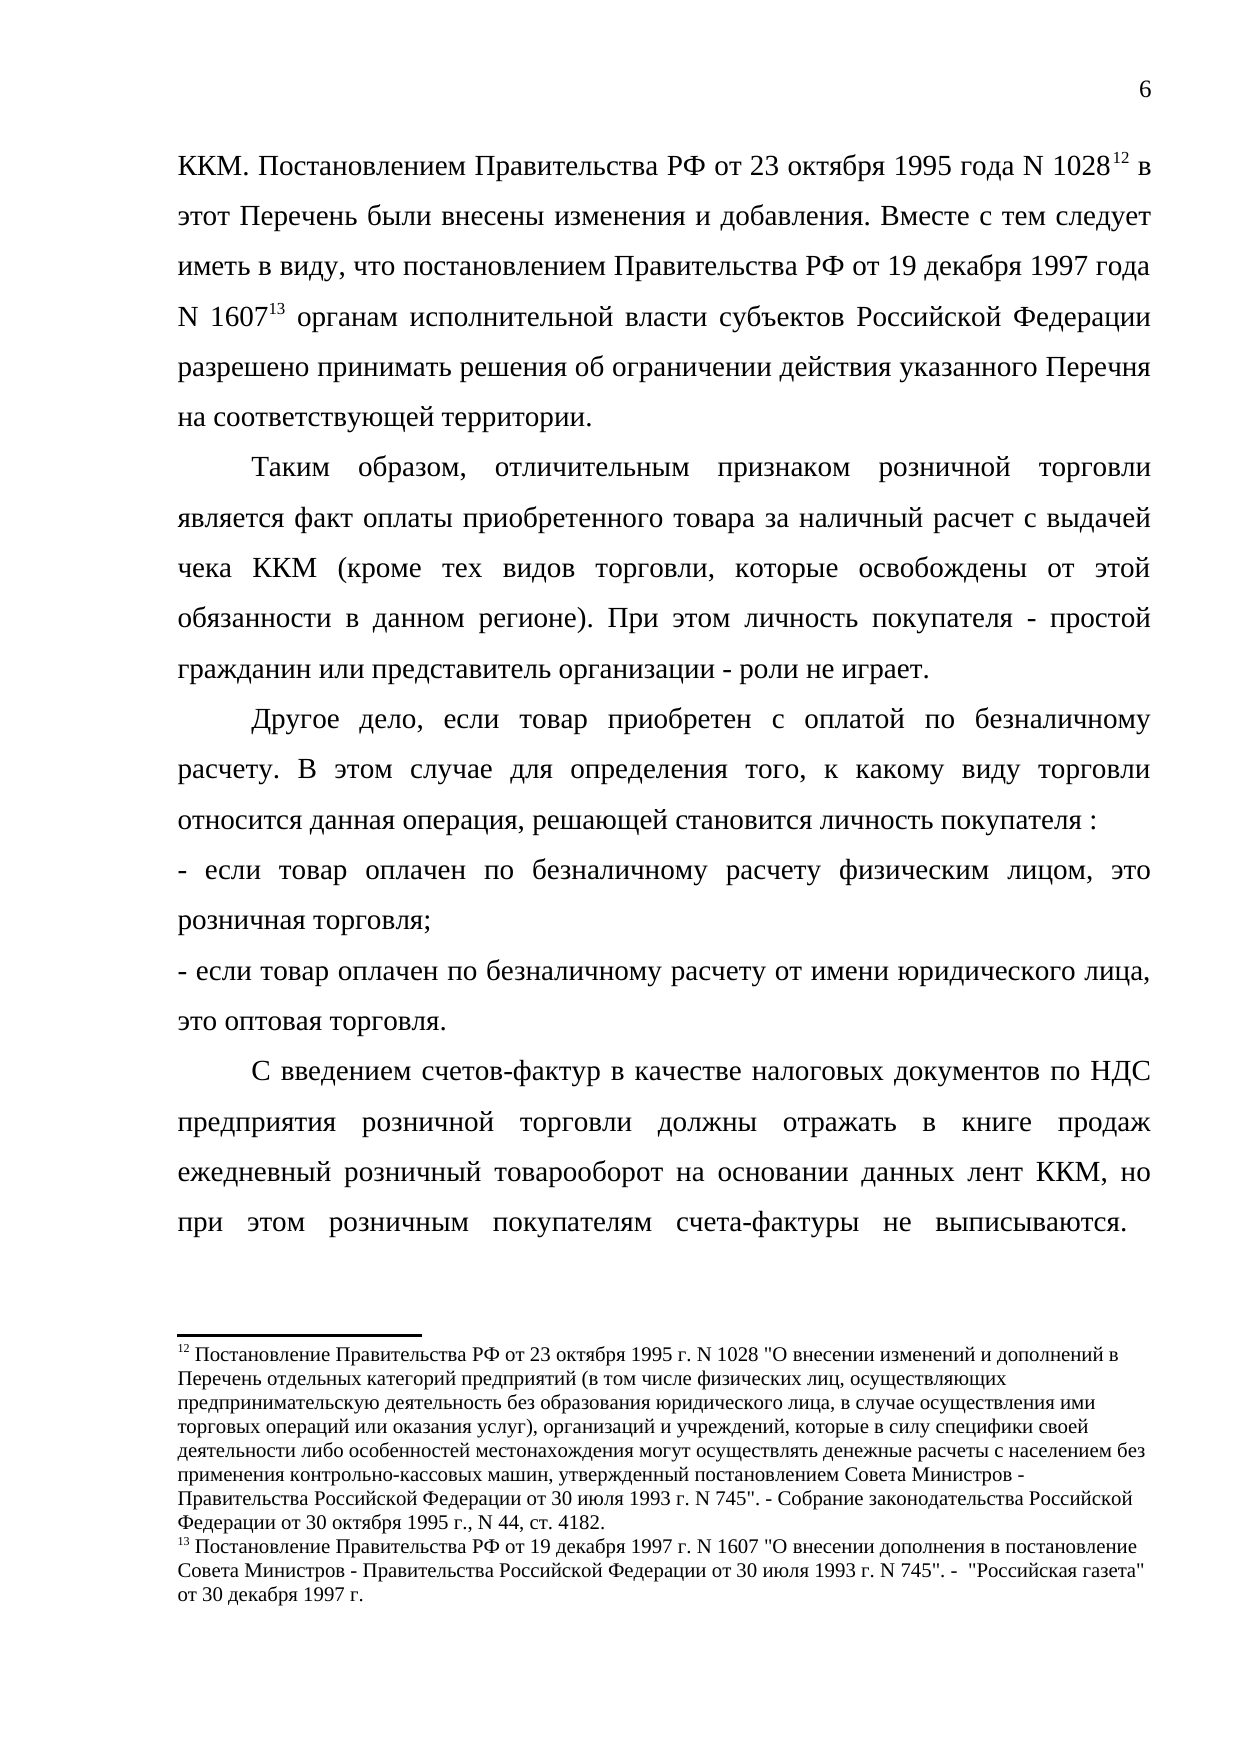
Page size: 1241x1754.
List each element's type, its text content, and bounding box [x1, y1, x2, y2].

text Другое дело, если товар приобретен с оплатой по безналичному расчету. В этом случае для определения того, к какому виду торговли относится данная операция, решающей становится личность покупателя : [177, 701, 1152, 835]
text - если товар оплачен по безналичному расчету физическим лицом, это розничная торговля; [177, 852, 1152, 936]
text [177, 1053, 1152, 1238]
text - если товар оплачен по безналичному расчету от имени юридического лица, это оптовая торговля. [177, 953, 1152, 1037]
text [177, 148, 1152, 433]
text Таким образом, отличительным признаком розничной торговли является факт оплаты приобретенного товара за наличный расчет с выдачей чека ККМ (кроме тех видов торговли, которые освобождены от этой обязанности в данном регионе). При этом личность покупателя - простой гражданин или представитель организации - роли не играет. [177, 449, 1152, 684]
